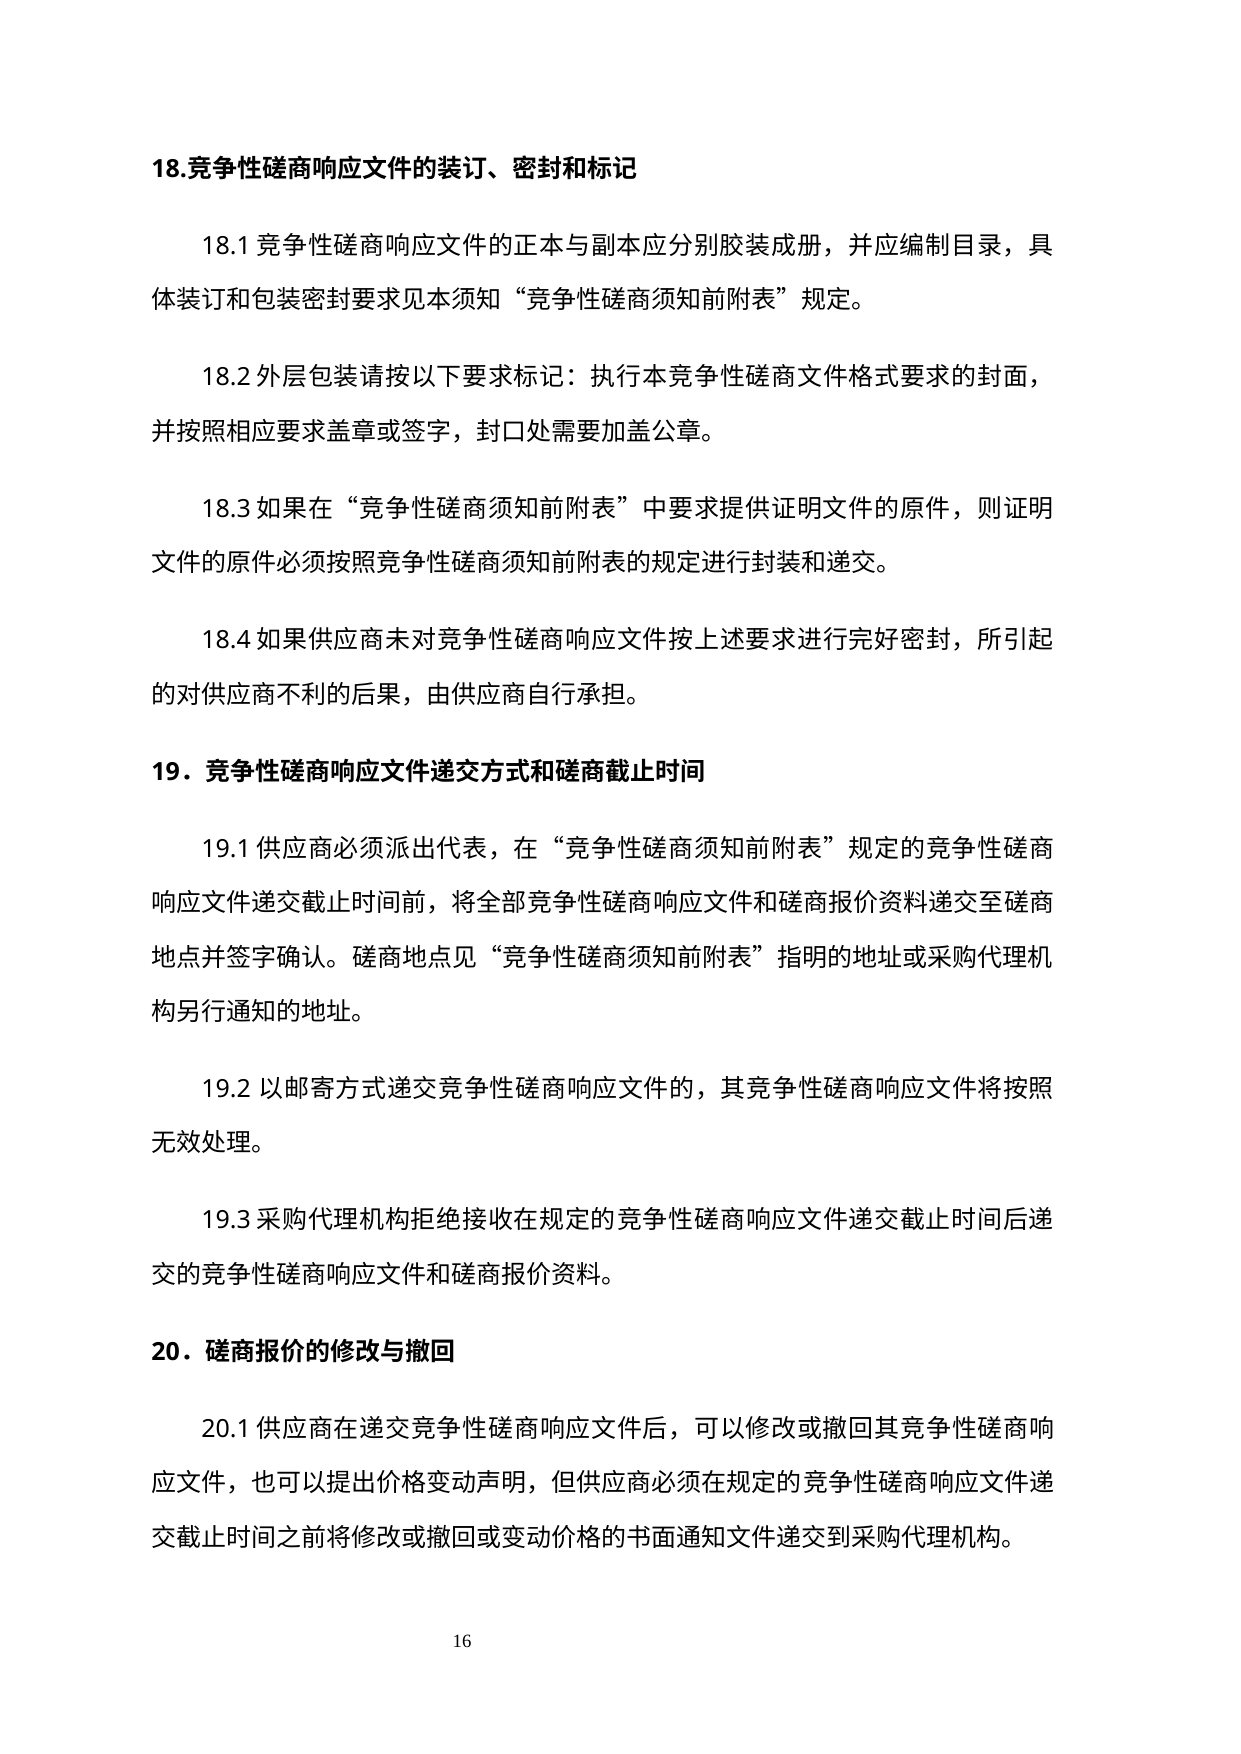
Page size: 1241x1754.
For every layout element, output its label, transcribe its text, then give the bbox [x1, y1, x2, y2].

text 19.2 以邮寄方式递交竞争性磋商响应文件的，其竞争性磋商响应文件将按照无效处理。 [151, 1068, 1054, 1159]
text 20.1供应商在递交竞争性磋商响应文件后，可以修改或撤回其竞争性磋商响应文件，也可以提出价格变动声明，但供应商必须在规定的竞争性磋商响应文件递交截止时间之前将修改或撤回或变动价格的书面通知文件递交到采购代理机构。 [151, 1408, 1054, 1553]
text 18.竞争性磋商响应文件的装订、密封和标记 [151, 148, 1054, 184]
text 20．磋商报价的修改与撤回 [151, 1331, 1054, 1368]
text 18.2外层包装请按以下要求标记：执行本竞争性磋商文件格式要求的封面，并按照相应要求盖章或签字，封口处需要加盖公章。 [151, 357, 1054, 447]
text 18.3如果在“竞争性磋商须知前附表”中要求提供证明文件的原件，则证明文件的原件必须按照竞争性磋商须知前附表的规定进行封装和递交。 [151, 488, 1054, 579]
text 19.1供应商必须派出代表，在“竞争性磋商须知前附表”规定的竞争性磋商响应文件递交截止时间前，将全部竞争性磋商响应文件和磋商报价资料递交至磋商地点并签字确认。磋商地点见“竞争性磋商须知前附表”指明的地址或采购代理机构另行通知的地址。 [151, 828, 1054, 1028]
text 18.1竞争性磋商响应文件的正本与副本应分别胶装成册，并应编制目录，具体装订和包装密封要求见本须知“竞争性磋商须知前附表”规定。 [151, 225, 1054, 316]
text 18.4如果供应商未对竞争性磋商响应文件按上述要求进行完好密封，所引起的对供应商不利的后果，由供应商自行承担。 [151, 620, 1054, 710]
text 19．竞争性磋商响应文件递交方式和磋商截止时间 [151, 751, 1054, 787]
text 19.3采购代理机构拒绝接收在规定的竞争性磋商响应文件递交截止时间后递交的竞争性磋商响应文件和磋商报价资料。 [151, 1200, 1054, 1291]
